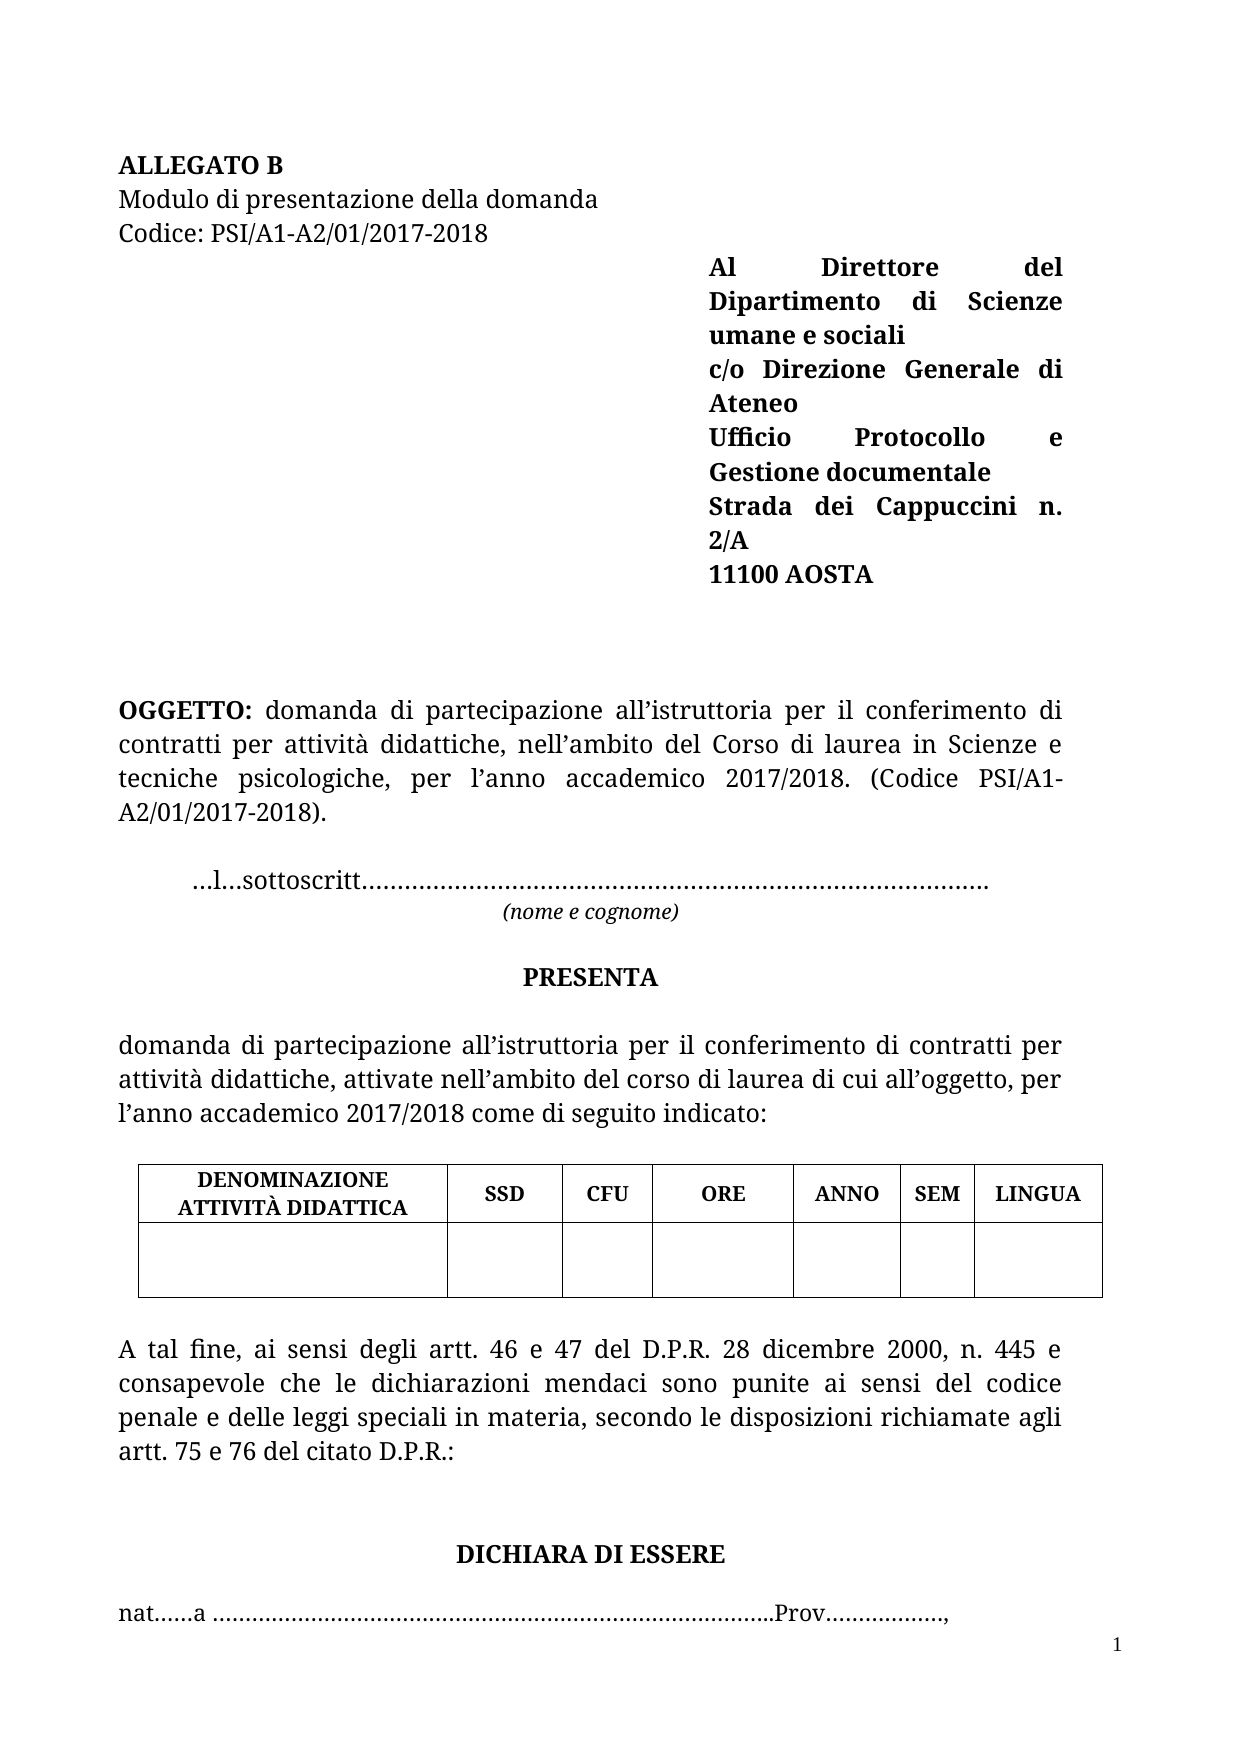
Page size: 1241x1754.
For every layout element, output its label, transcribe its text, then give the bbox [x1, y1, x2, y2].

table_header ANNO [794, 1165, 900, 1222]
table_header ORE [653, 1165, 793, 1222]
table_cell [563, 1223, 652, 1297]
text …l…sottoscritt……………………………………………………………………………. [118, 863, 1063, 897]
text c/o Direzione Generale di Ateneo [709, 352, 1063, 420]
text OGGETTO: domanda di partecipazione all’istruttoria per il conferimento di contratti per attività didattiche, nell’ambito del Corso di laurea in Scienze e tecniche psicologiche, per l’anno accademico 2017/2018. (Codice PSI/A1-A2/01/2017-2018). [118, 693, 1063, 829]
table_header DENOMINAZIONE ATTIVITÀ DIDATTICA [139, 1165, 447, 1222]
text nat……a …………………………………………………………………………..Prov………………, [118, 1597, 1122, 1628]
text PRESENTA [118, 959, 1063, 993]
text DICHIARA DI ESSERE [118, 1536, 1063, 1570]
text Al Direttore del Dipartimento di Scienze umane e sociali [709, 250, 1063, 352]
text 11100 AOSTA [709, 556, 1063, 590]
text Ufficio Protocollo e Gestione documentale [709, 420, 1063, 488]
text A tal fine, ai sensi degli artt. 46 e 47 del D.P.R. 28 dicembre 2000, n. 445 e consapevole che le dichiarazioni mendaci sono punite ai sensi del codice penale e delle leggi speciali in materia, secondo le disposizioni richiamate agli artt. 75 e 76 del citato D.P.R.: [118, 1332, 1063, 1468]
text Codice: PSI/A1-A2/01/2017-2018 [118, 216, 1122, 250]
text (nome e cognome) [118, 897, 1063, 925]
table_cell [901, 1223, 974, 1297]
table_cell [653, 1223, 793, 1297]
text Modulo di presentazione della domanda [118, 182, 1122, 216]
table_cell [794, 1223, 900, 1297]
text ALLEGATO B [118, 148, 1122, 182]
table_cell [448, 1223, 562, 1297]
table_cell [975, 1223, 1102, 1297]
table_header SSD [448, 1165, 562, 1222]
text Strada dei Cappuccini n. 2/A [709, 488, 1063, 556]
text domanda di partecipazione all’istruttoria per il conferimento di contratti per attività didattiche, attivate nell’ambito del corso di laurea di cui all’oggetto, per l’anno accademico 2017/2018 come di seguito indicato: [118, 1028, 1063, 1130]
table_header LINGUA [975, 1165, 1102, 1222]
table_header CFU [563, 1165, 652, 1222]
table_header SEM [901, 1165, 974, 1222]
table_cell [139, 1223, 447, 1297]
